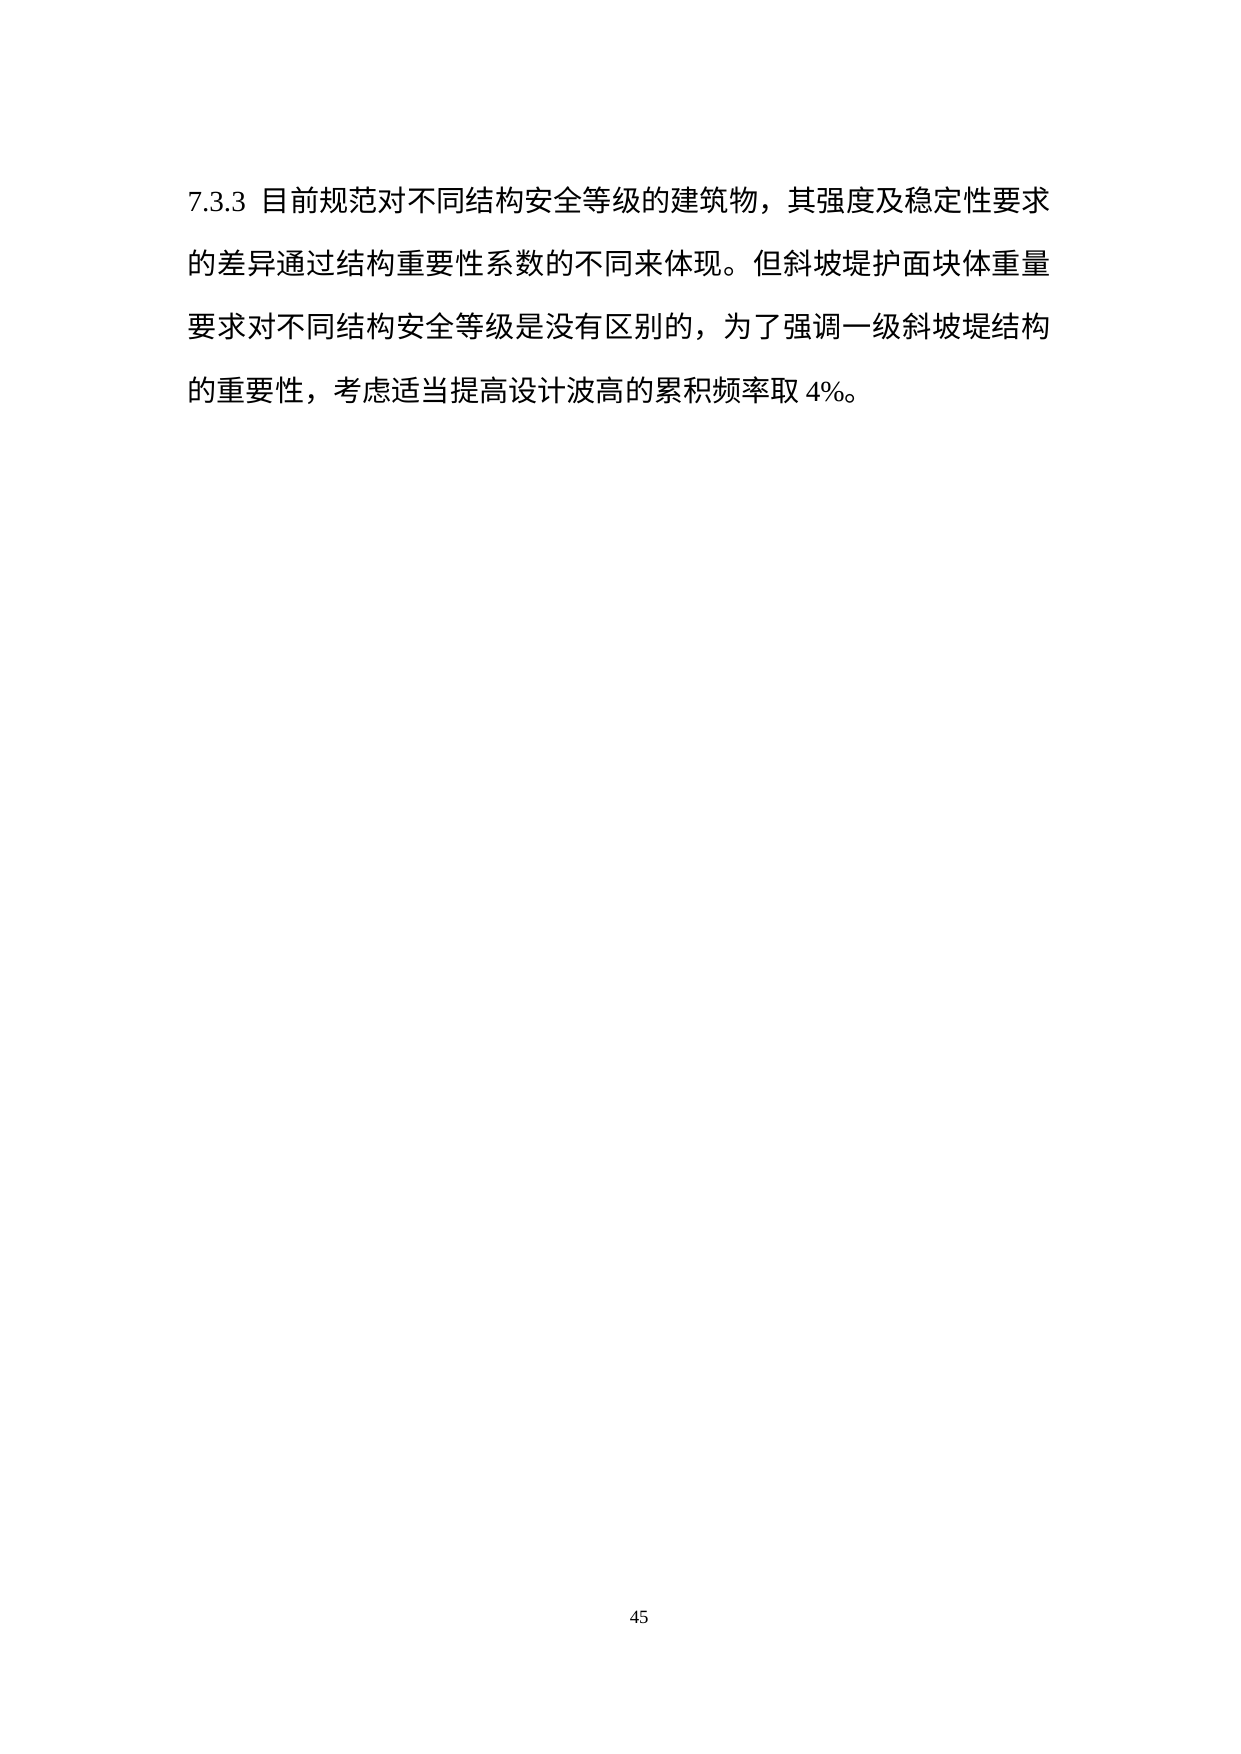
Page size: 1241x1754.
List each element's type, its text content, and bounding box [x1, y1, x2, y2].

text 7.3.3 目前规范对不同结构安全等级的建筑物，其强度及稳定性要求的差异通过结构重要性系数的不同来体现。但斜坡堤护面块体重量要求对不同结构安全等级是没有区别的，为了强调一级斜坡堤结构的重要性，考虑适当提高设计波高的累积频率取4%。 [187, 177, 1053, 410]
